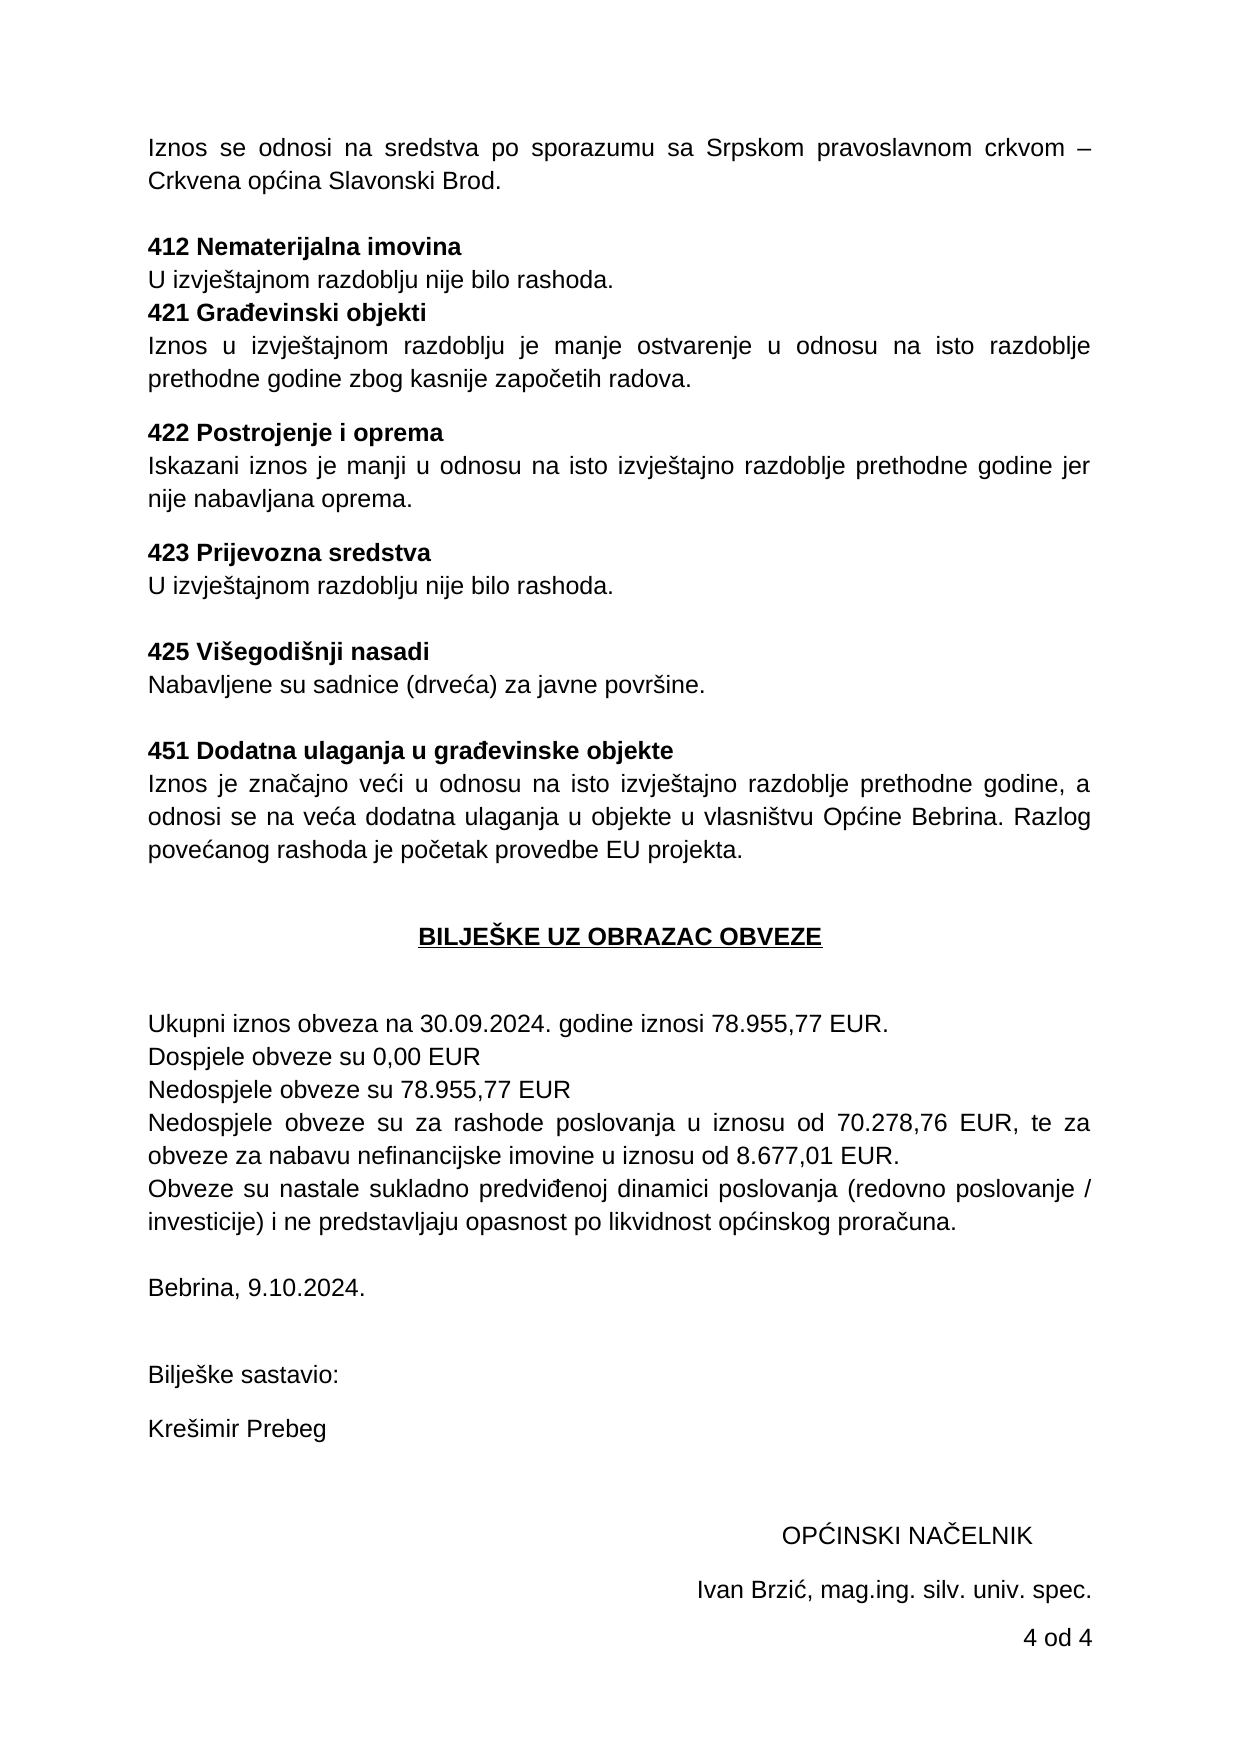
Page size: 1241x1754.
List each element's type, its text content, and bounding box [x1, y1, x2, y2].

text 423 Prijevozna sredstva [148, 538, 1093, 567]
text Obveze su nastale sukladno predviđenoj dinamici poslovanja (redovno poslovanje / investicije) i ne predstavljaju opasnost po likvidnost općinskog proračuna. [148, 1174, 1093, 1236]
text Krešimir Prebeg [148, 1414, 1093, 1442]
text Bebrina, 9.10.2024. [148, 1273, 1093, 1302]
text 412 Nematerijalna imovina [148, 232, 1093, 261]
text Dospjele obveze su 0,00 EUR [148, 1042, 1093, 1071]
text Iznos u izvještajnom razdoblju je manje ostvarenje u odnosu na isto razdoblje prethodne godine zbog kasnije započetih radova. [148, 331, 1093, 393]
text Nabavljene su sadnice (drveća) za javne površine. [148, 670, 1093, 699]
text Iskazani iznos je manji u odnosu na isto izvještajno razdoblje prethodne godine jer nije nabavljana oprema. [148, 451, 1093, 513]
text Iznos se odnosi na sredstva po sporazumu sa Srpskom pravoslavnom crkvom – Crkvena općina Slavonski Brod. [148, 133, 1093, 195]
text 425 Višegodišnji nasadi [148, 637, 1093, 666]
text U izvještajnom razdoblju nije bilo rashoda. [148, 265, 1093, 294]
text 451 Dodatna ulaganja u građevinske objekte [148, 736, 1093, 765]
text Ivan Brzić, mag.ing. silv. univ. spec. [148, 1575, 1093, 1604]
text OPĆINSKI NAČELNIK [148, 1521, 1093, 1550]
text Nedospjele obveze su 78.955,77 EUR [148, 1075, 1093, 1103]
text Nedospjele obveze su za rashode poslovanja u iznosu od 70.278,76 EUR, te za obveze za nabavu nefinancijske imovine u iznosu od 8.677,01 EUR. [148, 1108, 1093, 1169]
text Bilješke sastavio: [148, 1360, 1093, 1388]
subtitle 422 Postrojenje i oprema [148, 418, 1093, 447]
text Iznos je značajno veći u odnosu na isto izvještajno razdoblje prethodne godine, a odnosi se na veća dodatna ulaganja u objekte u vlasništvu Općine Bebrina. Razlog povećanog rashoda je početak provedbe EU projekta. [148, 769, 1093, 864]
text Ukupni iznos obveza na 30.09.2024. godine iznosi 78.955,77 EUR. [148, 1009, 1093, 1037]
text U izvještajnom razdoblju nije bilo rashoda. [148, 571, 1093, 599]
text 421 Građevinski objekti [148, 298, 1093, 327]
text BILJEŠKE UZ OBRAZAC OBVEZE [148, 922, 1093, 951]
